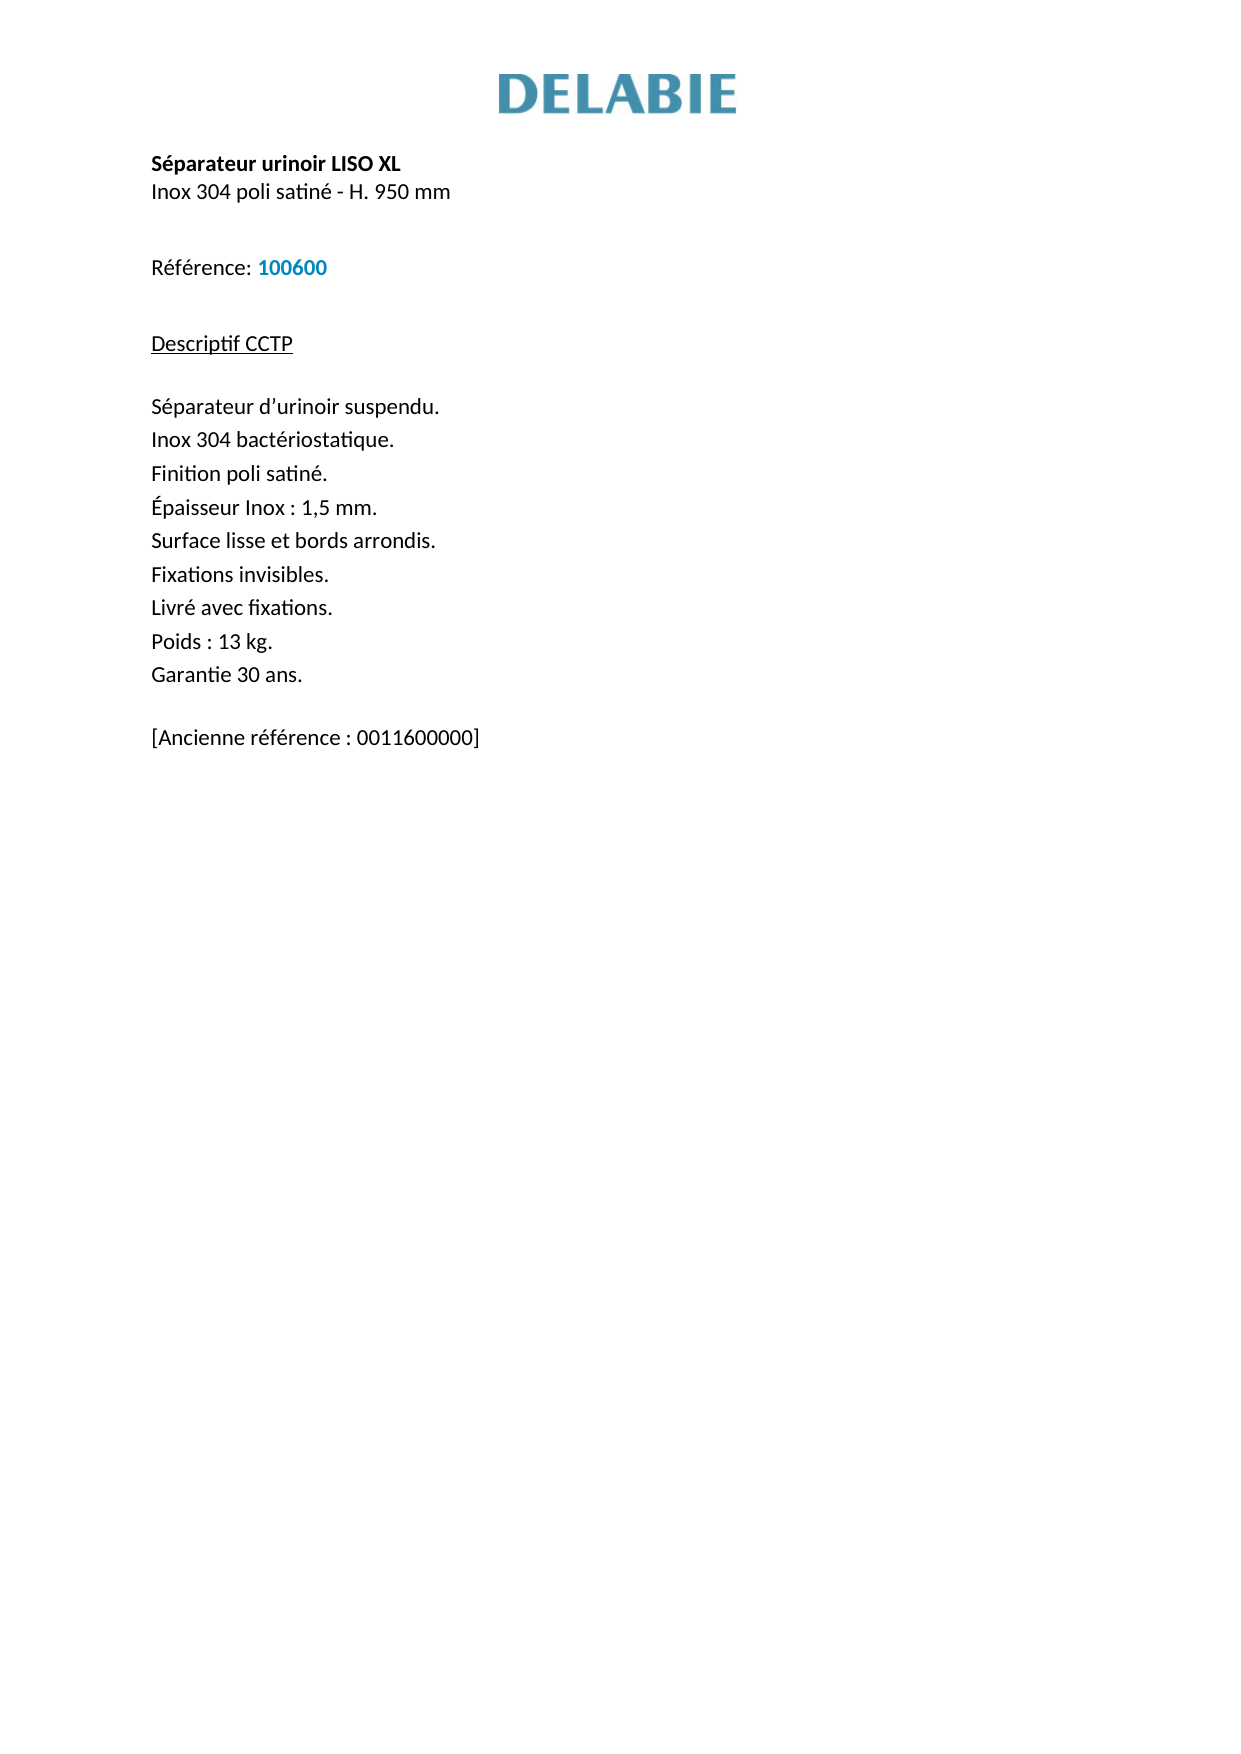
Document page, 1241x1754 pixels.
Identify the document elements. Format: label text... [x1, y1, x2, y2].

text [Ancienne référence : 0011600000] [151, 723, 1084, 751]
text Séparateur d’urinoir suspendu. [151, 392, 1084, 420]
text Garantie 30 ans. [151, 660, 1084, 688]
text Descriptif CCTP [151, 329, 1084, 357]
text Fixations invisibles. [151, 560, 1084, 588]
text Livré avec fixations. [151, 593, 1084, 621]
text Surface lisse et bords arrondis. [151, 526, 1084, 554]
text Poids : 13 kg. [151, 627, 1084, 655]
text Inox 304 poli satiné - H. 950 mm [151, 177, 1084, 205]
text Inox 304 bactériostatique. [151, 426, 1084, 453]
text Séparateur urinoir LISO XL [151, 149, 1084, 177]
text Épaisseur Inox : 1,5 mm. [151, 493, 1084, 521]
text Référence: 100600 [151, 253, 1084, 281]
text Finition poli satiné. [151, 459, 1084, 487]
picture [497, 74, 738, 114]
